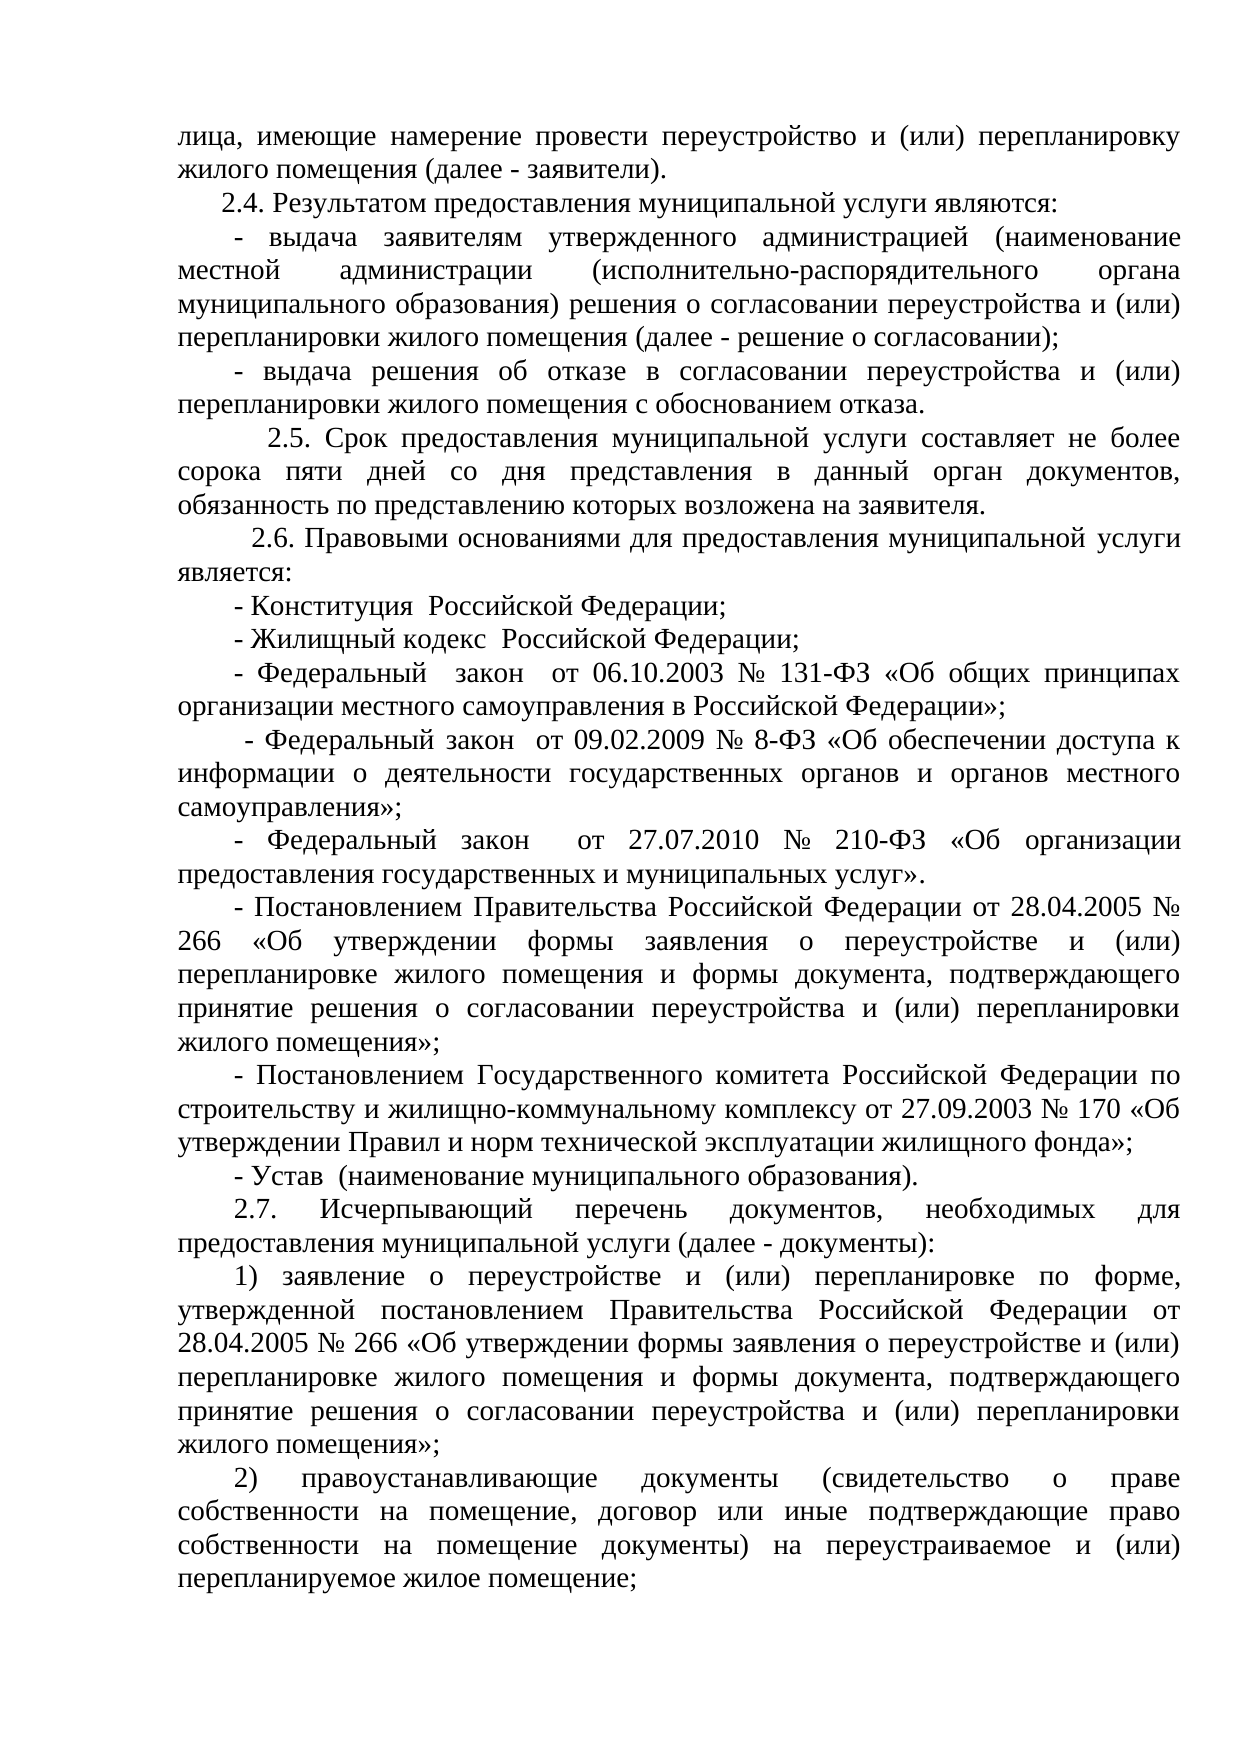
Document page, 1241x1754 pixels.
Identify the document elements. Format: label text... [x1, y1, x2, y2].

text - Конституция Российской Федерации; [177, 588, 1181, 621]
text 2.6. Правовыми основаниями для предоставления муниципальной услуги является: [177, 521, 1181, 588]
text - выдача решения об отказе в согласовании переустройства и (или) перепланировки жилого помещения с обоснованием отказа. [177, 353, 1181, 420]
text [177, 118, 1181, 185]
text - выдача заявителям утвержденного администрацией (наименование местной администрации (исполнительно-распорядительного органа муниципального образования) решения о согласовании переустройства и (или) перепланировки жилого помещения (далее - решение о согласовании); [177, 219, 1181, 353]
text 2.5. Срок предоставления муниципальной услуги составляет не более сорока пяти дней со дня представления в данный орган документов, обязанность по представлению которых возложена на заявителя. [177, 420, 1181, 521]
text - Постановлением Государственного комитета Российской Федерации по строительству и жилищно-коммунальному комплексу от 27.09.2003 № 170 «Об утверждении Правил и норм технической эксплуатации жилищного фонда»; [177, 1057, 1181, 1158]
text 1) заявление о переустройстве и (или) перепланировке по форме, утвержденной постановлением Правительства Российской Федерации от 28.04.2005 № 266 «Об утверждении формы заявления о переустройстве и (или) перепланировке жилого помещения и формы документа, подтверждающего принятие решения о согласовании переустройства и (или) перепланировки жилого помещения»; [177, 1258, 1181, 1460]
text 2.7. Исчерпывающий перечень документов, необходимых для предоставления муниципальной услуги (далее - документы): [177, 1191, 1181, 1258]
text - Федеральный закон от 27.07.2010 № 210-ФЗ «Об организации предоставления государственных и муниципальных услуг». [177, 822, 1181, 889]
text - Устав (наименование муниципального образования). [177, 1158, 1181, 1191]
text 2.4. Результатом предоставления муниципальной услуги являются: [177, 185, 1181, 219]
text 2) правоустанавливающие документы (свидетельство о праве собственности на помещение, договор или иные подтверждающие право собственности на помещение документы) на переустраиваемое и (или) перепланируемое жилое помещение; [177, 1460, 1181, 1594]
text - Федеральный закон от 06.10.2003 № 131-ФЗ «Об общих принципах организации местного самоуправления в Российской Федерации»; [177, 655, 1181, 722]
text - Постановлением Правительства Российской Федерации от 28.04.2005 № 266 «Об утверждении формы заявления о переустройстве и (или) перепланировке жилого помещения и формы документа, подтверждающего принятие решения о согласовании переустройства и (или) перепланировки жилого помещения»; [177, 889, 1181, 1057]
text - Жилищный кодекс Российской Федерации; [177, 621, 1181, 655]
text - Федеральный закон от 09.02.2009 № 8-ФЗ «Об обеспечении доступа к информации о деятельности государственных органов и органов местного самоуправления»; [177, 722, 1181, 822]
